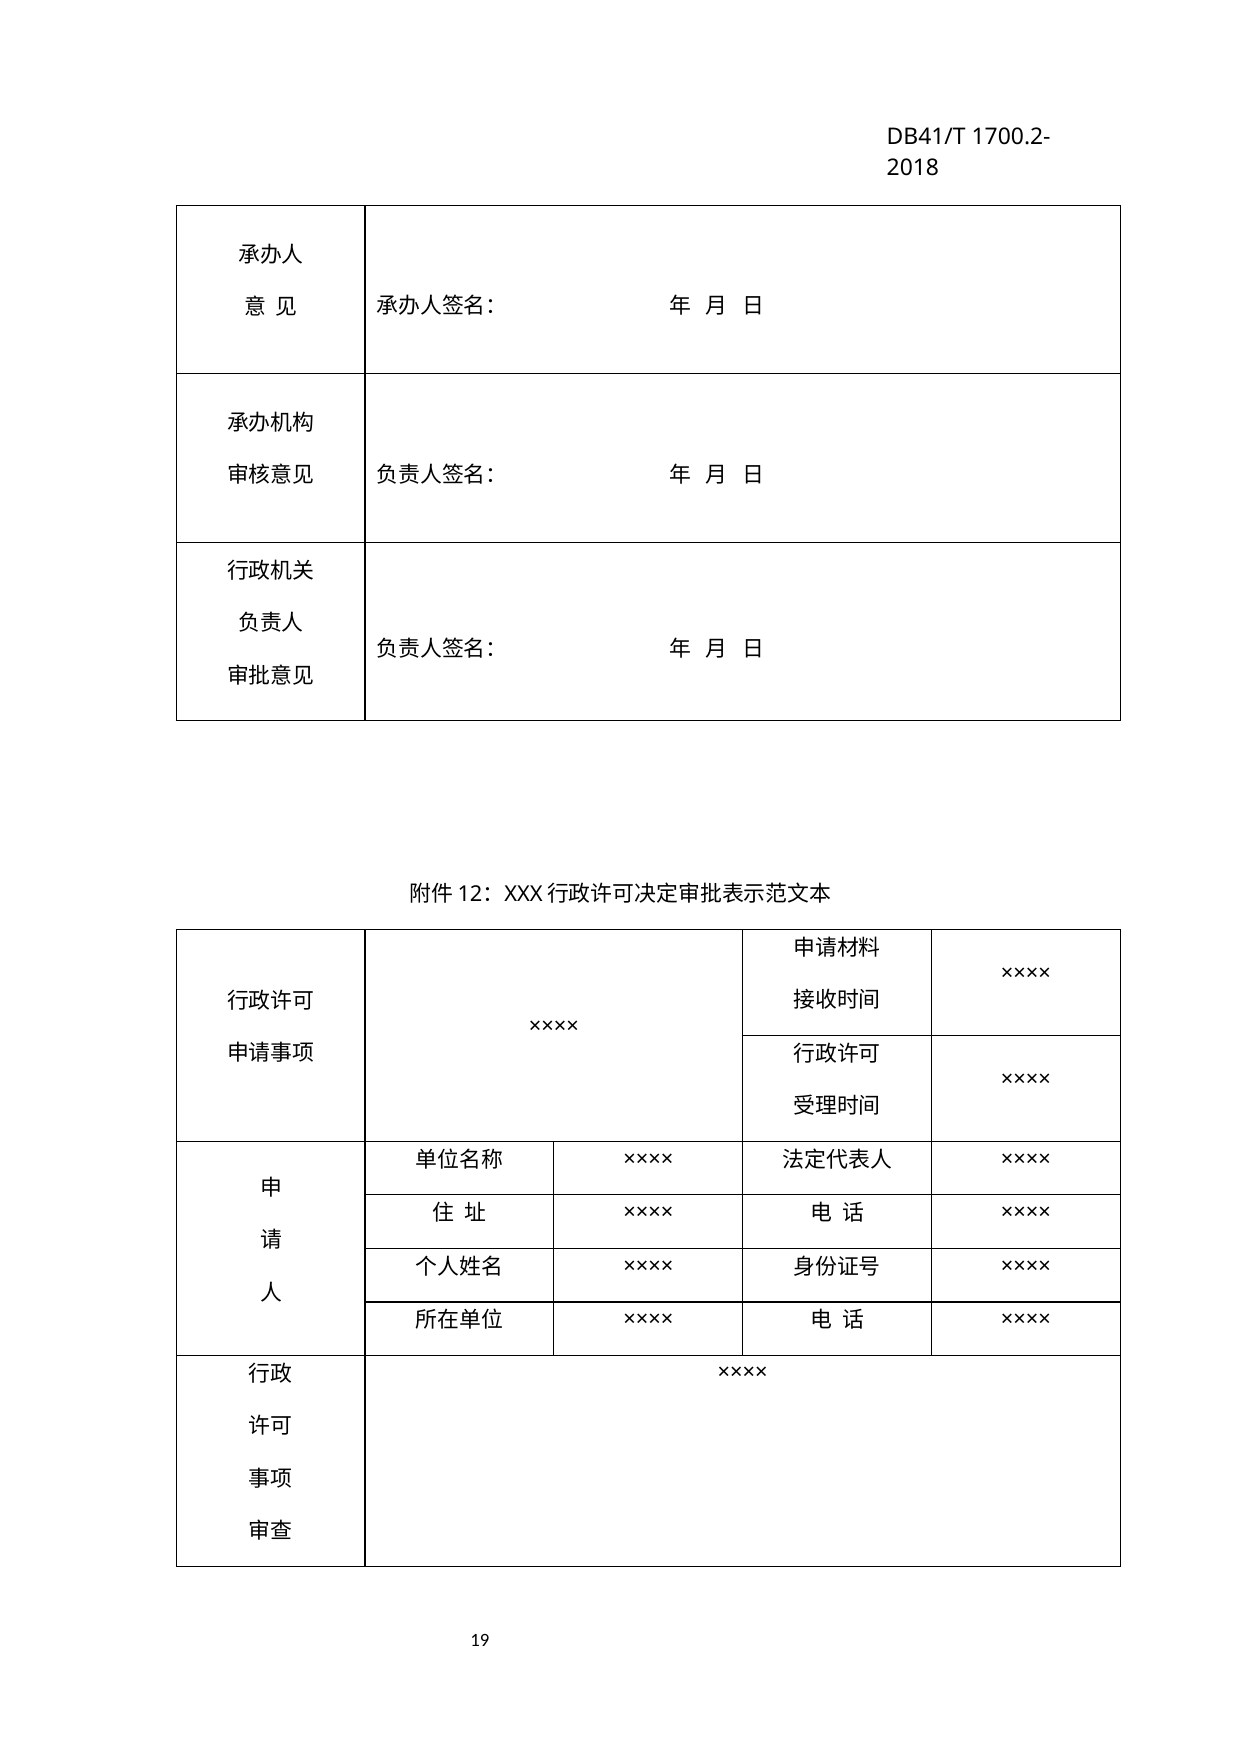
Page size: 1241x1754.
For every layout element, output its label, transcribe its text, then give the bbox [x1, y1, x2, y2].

table_header 申请材料 接收时间 [743, 930, 931, 1035]
table_cell ×××× [554, 1142, 742, 1194]
table_cell 单位名称 [366, 1142, 553, 1194]
table_cell 行政 许可 事项 审查 情况 [177, 1356, 364, 1566]
table_cell ×××× [554, 1249, 742, 1301]
table_cell 所在单位 [366, 1303, 553, 1355]
table_cell 申 请 人 [177, 1142, 364, 1355]
table_cell 负责人签名： 年 月 日 [366, 543, 1120, 720]
table_header 行政许可 申请事项 [177, 930, 364, 1141]
table_cell ×××× [554, 1195, 742, 1248]
table_cell ×××× [932, 1142, 1120, 1194]
table_cell 法定代表人 [743, 1142, 931, 1194]
table_cell ×××× [932, 1195, 1120, 1248]
table_cell ×××× [932, 1036, 1120, 1141]
text 附件12：XXX行政许可决定审批表示范文本 [187, 876, 1053, 908]
table_cell 行政许可 受理时间 [743, 1036, 931, 1141]
table_cell ×××× [366, 1356, 1120, 1566]
table_header ×××× [366, 930, 742, 1141]
table_cell ×××× [554, 1303, 742, 1355]
table_cell 电 话 [743, 1195, 931, 1248]
table_header ×××× [932, 930, 1120, 1035]
table_cell 身份证号 [743, 1249, 931, 1301]
table_cell 住 址 [366, 1195, 553, 1248]
table_cell ×××× [932, 1249, 1120, 1301]
table_cell ×××× [932, 1303, 1120, 1355]
table_cell 行政机关 负责人 审批意见 [177, 543, 364, 720]
table_cell 负责人签名： 年 月 日 [366, 374, 1120, 542]
table_cell 承办人签名： 年 月 日 [366, 206, 1120, 372]
table_cell 承办机构 审核意见 [177, 374, 364, 542]
table_cell 承办人 意 见 [177, 206, 364, 372]
table_cell 个人姓名 [366, 1249, 553, 1301]
table_cell 电 话 [743, 1303, 931, 1355]
